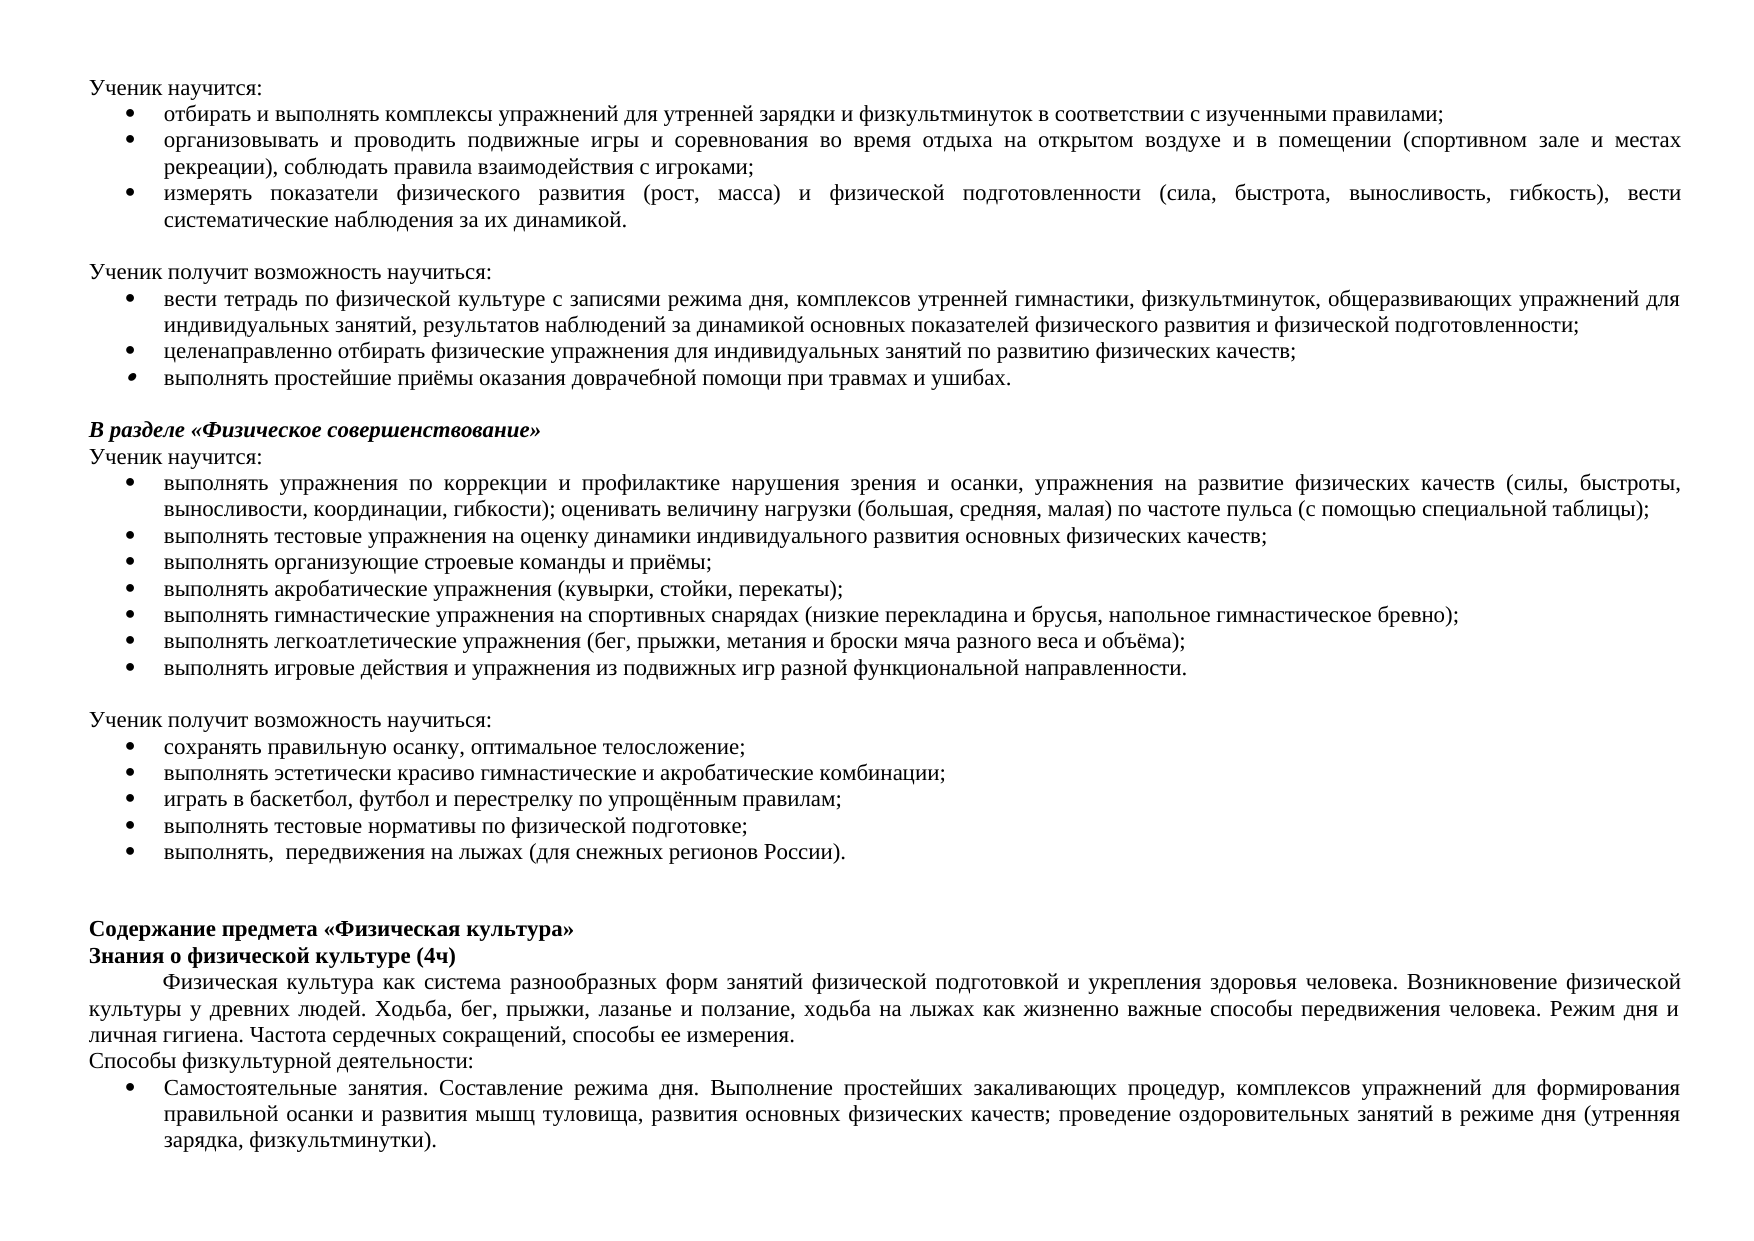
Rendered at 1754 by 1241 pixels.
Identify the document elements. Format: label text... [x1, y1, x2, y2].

text В разделе «Физическое совершенствование» [89, 416, 1683, 443]
text Ученик научится: [89, 443, 1683, 469]
list целенаправленно отбирать физические упражнения для индивидуальных занятий по развитию физических качеств; [126, 337, 1683, 364]
list выполнять тестовые нормативы по физической подготовке; [126, 812, 1683, 838]
text Способы физкультурной деятельности: [89, 1047, 1683, 1074]
list выполнять упражнения по коррекции и профилактике нарушения зрения и осанки, упражнения на развитие физических качеств (силы, быстроты, выносливости, координации, гибкости); оценивать величину нагрузки (большая, средняя, малая) по частоте пульса (с помощью специальной таблицы); [126, 469, 1683, 522]
text Содержание предмета «Физическая культура» [89, 916, 1683, 942]
list Самостоятельные занятия. Составление режима дня. Выполнение простейших закаливающих процедур, комплексов упражнений для формирования правильной осанки и развития мышц туловища, развития основных физических качеств; проведение оздоровительных занятий в режиме дня (утренняя зарядка, физкультминутки). [126, 1074, 1683, 1153]
list выполнять организующие строевые команды и приёмы; [126, 548, 1683, 574]
list выполнять игровые действия и упражнения из подвижных игр разной функциональной направленности. [126, 654, 1683, 680]
list выполнять гимнастические упражнения на спортивных снарядах (низкие перекладина и брусья, напольное гимнастическое бревно); [126, 601, 1683, 627]
text Ученик получит возможность научиться: [89, 706, 1683, 733]
text Знания о физической культуре (4ч) [89, 942, 1683, 968]
list сохранять правильную осанку, оптимальное телосложение; [126, 733, 1683, 759]
text Ученик научится: [89, 74, 1683, 100]
text Ученик получит возможность научиться: [89, 258, 1683, 285]
list вести тетрадь по физической культуре с записями режима дня, комплексов утренней гимнастики, физкультминуток, общеразвивающих упражнений для индивидуальных занятий, результатов наблюдений за динамикой основных показателей физического развития и физической подготовленности; [126, 285, 1683, 337]
list отбирать и выполнять комплексы упражнений для утренней зарядки и физкультминуток в соответствии с изученными правилами; [126, 100, 1683, 127]
list организовывать и проводить подвижные игры и соревнования во время отдыха на открытом воздухе и в помещении (спортивном зале и местах рекреации), соблюдать правила взаимодействия с игроками; [126, 127, 1683, 179]
list выполнять простейшие приёмы оказания доврачебной помощи при травмах и ушибах. [126, 364, 1683, 390]
list выполнять тестовые упражнения на оценку динамики индивидуального развития основных физических качеств; [126, 522, 1683, 548]
list измерять показатели физического развития (рост, масса) и физической подготовленности (сила, быстрота, выносливость, гибкость), вести систематические наблюдения за их динамикой. [126, 179, 1683, 232]
text Физическая культура как система разнообразных форм занятий физической подготовкой и укрепления здоровья человека. Возникновение физической культуры у древних людей. Ходьба, бег, прыжки, лазанье и ползание, ходьба на лыжах как жизненно важные способы передвижения человека. Режим дня и личная гигиена. Частота сердечных сокращений, способы ее измерения. [89, 968, 1683, 1047]
list выполнять эстетически красиво гимнастические и акробатические комбинации; [126, 759, 1683, 785]
list выполнять, передвижения на лыжах (для снежных регионов России). [126, 838, 1683, 864]
list выполнять легкоатлетические упражнения (бег, прыжки, метания и броски мяча разного веса и объёма); [126, 627, 1683, 654]
list выполнять акробатические упражнения (кувырки, стойки, перекаты); [126, 574, 1683, 601]
list играть в баскетбол, футбол и перестрелку по упрощённым правилам; [126, 785, 1683, 812]
